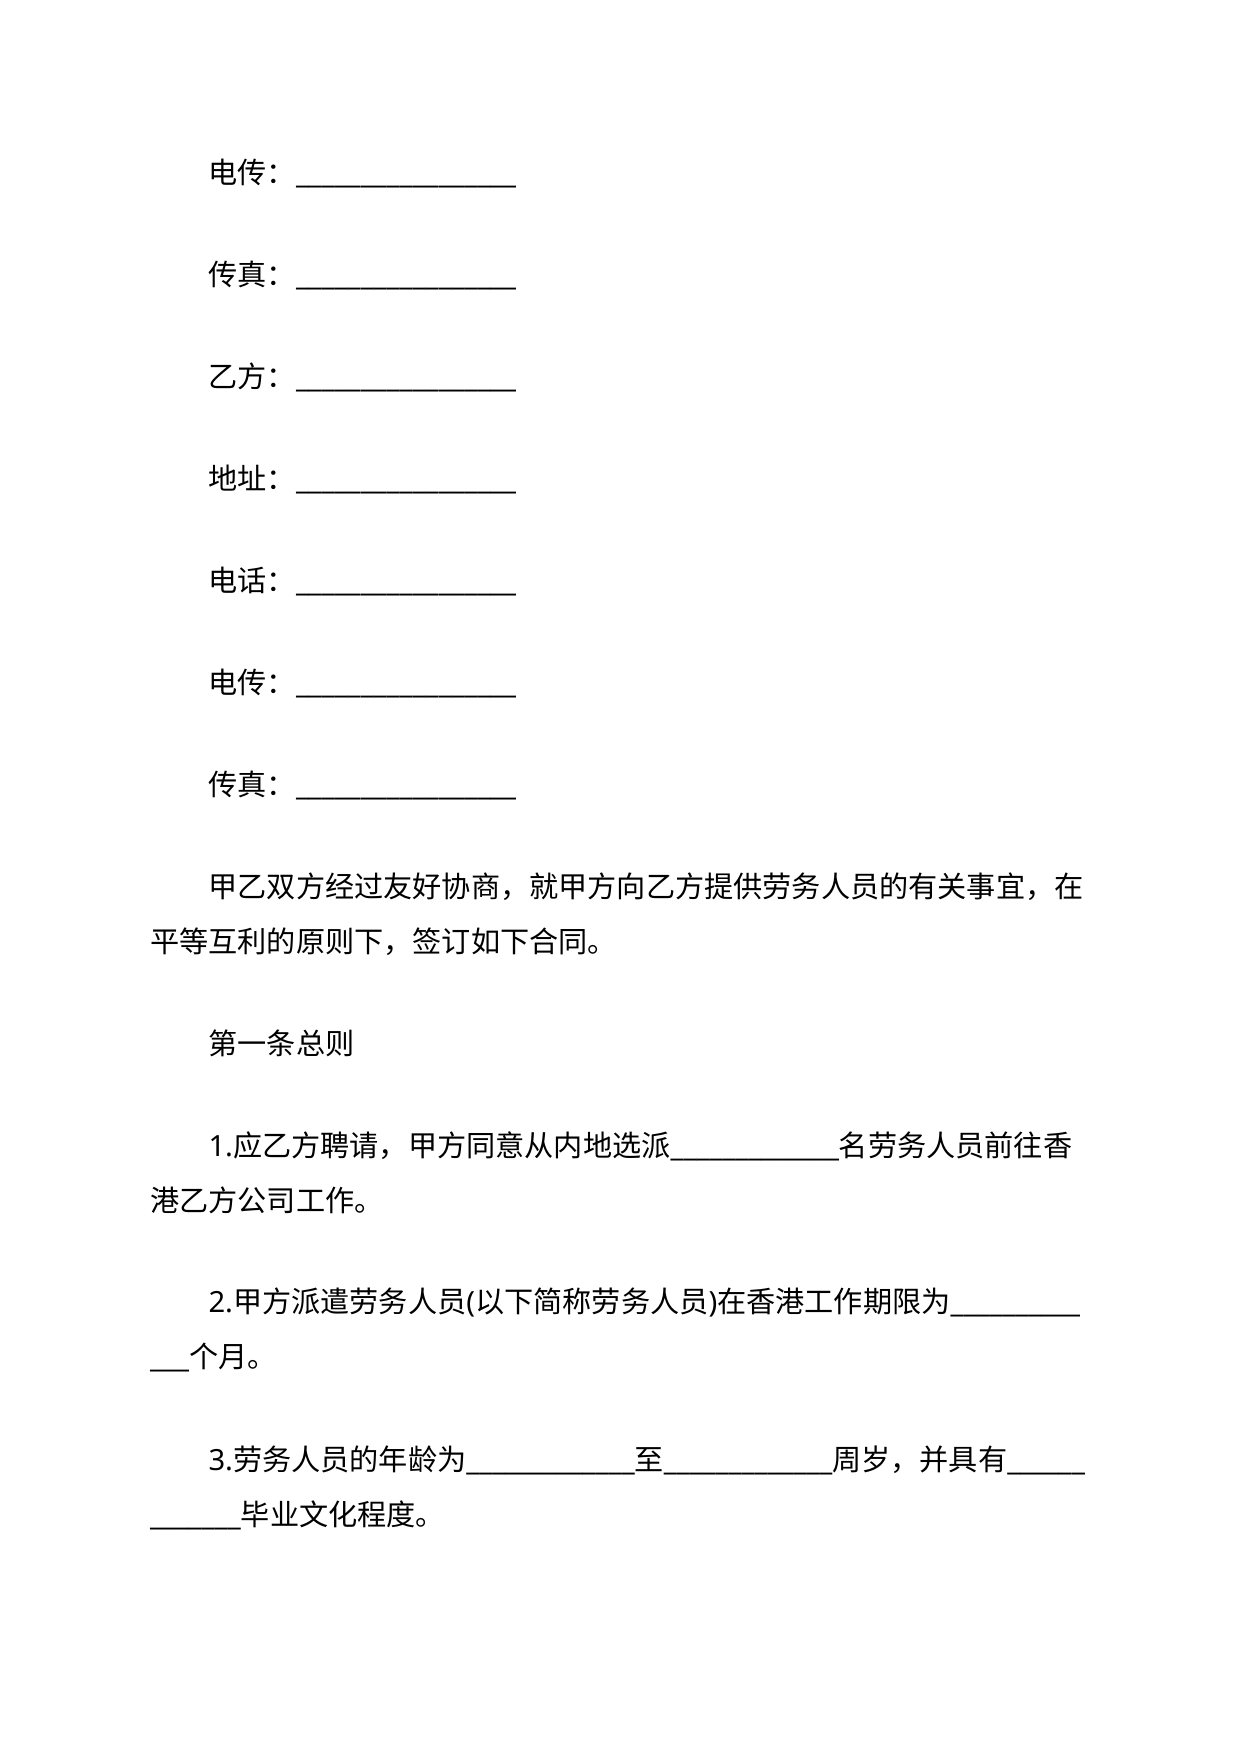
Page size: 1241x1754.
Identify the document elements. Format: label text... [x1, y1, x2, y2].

text 甲乙双方经过友好协商，就甲方向乙方提供劳务人员的有关事宜，在平等互利的原则下，签订如下合同。 [150, 864, 1090, 961]
text 3.劳务人员的年龄为_____________至_____________周岁，并具有_____________毕业文化程度。 [150, 1436, 1090, 1533]
text 传真：_________________ [150, 762, 1090, 804]
text 地址：_________________ [150, 456, 1090, 498]
text 乙方：_________________ [150, 354, 1090, 396]
text 电话：_________________ [150, 558, 1090, 600]
text 电传：_________________ [150, 660, 1090, 702]
text 1.应乙方聘请，甲方同意从内地选派_____________名劳务人员前往香港乙方公司工作。 [150, 1122, 1090, 1219]
text 第一条总则 [150, 1021, 1090, 1063]
text 传真：_________________ [150, 252, 1090, 294]
text 电传：_________________ [150, 150, 1090, 192]
text 2.甲方派遣劳务人员(以下简称劳务人员)在香港工作期限为_____________个月。 [150, 1279, 1090, 1376]
